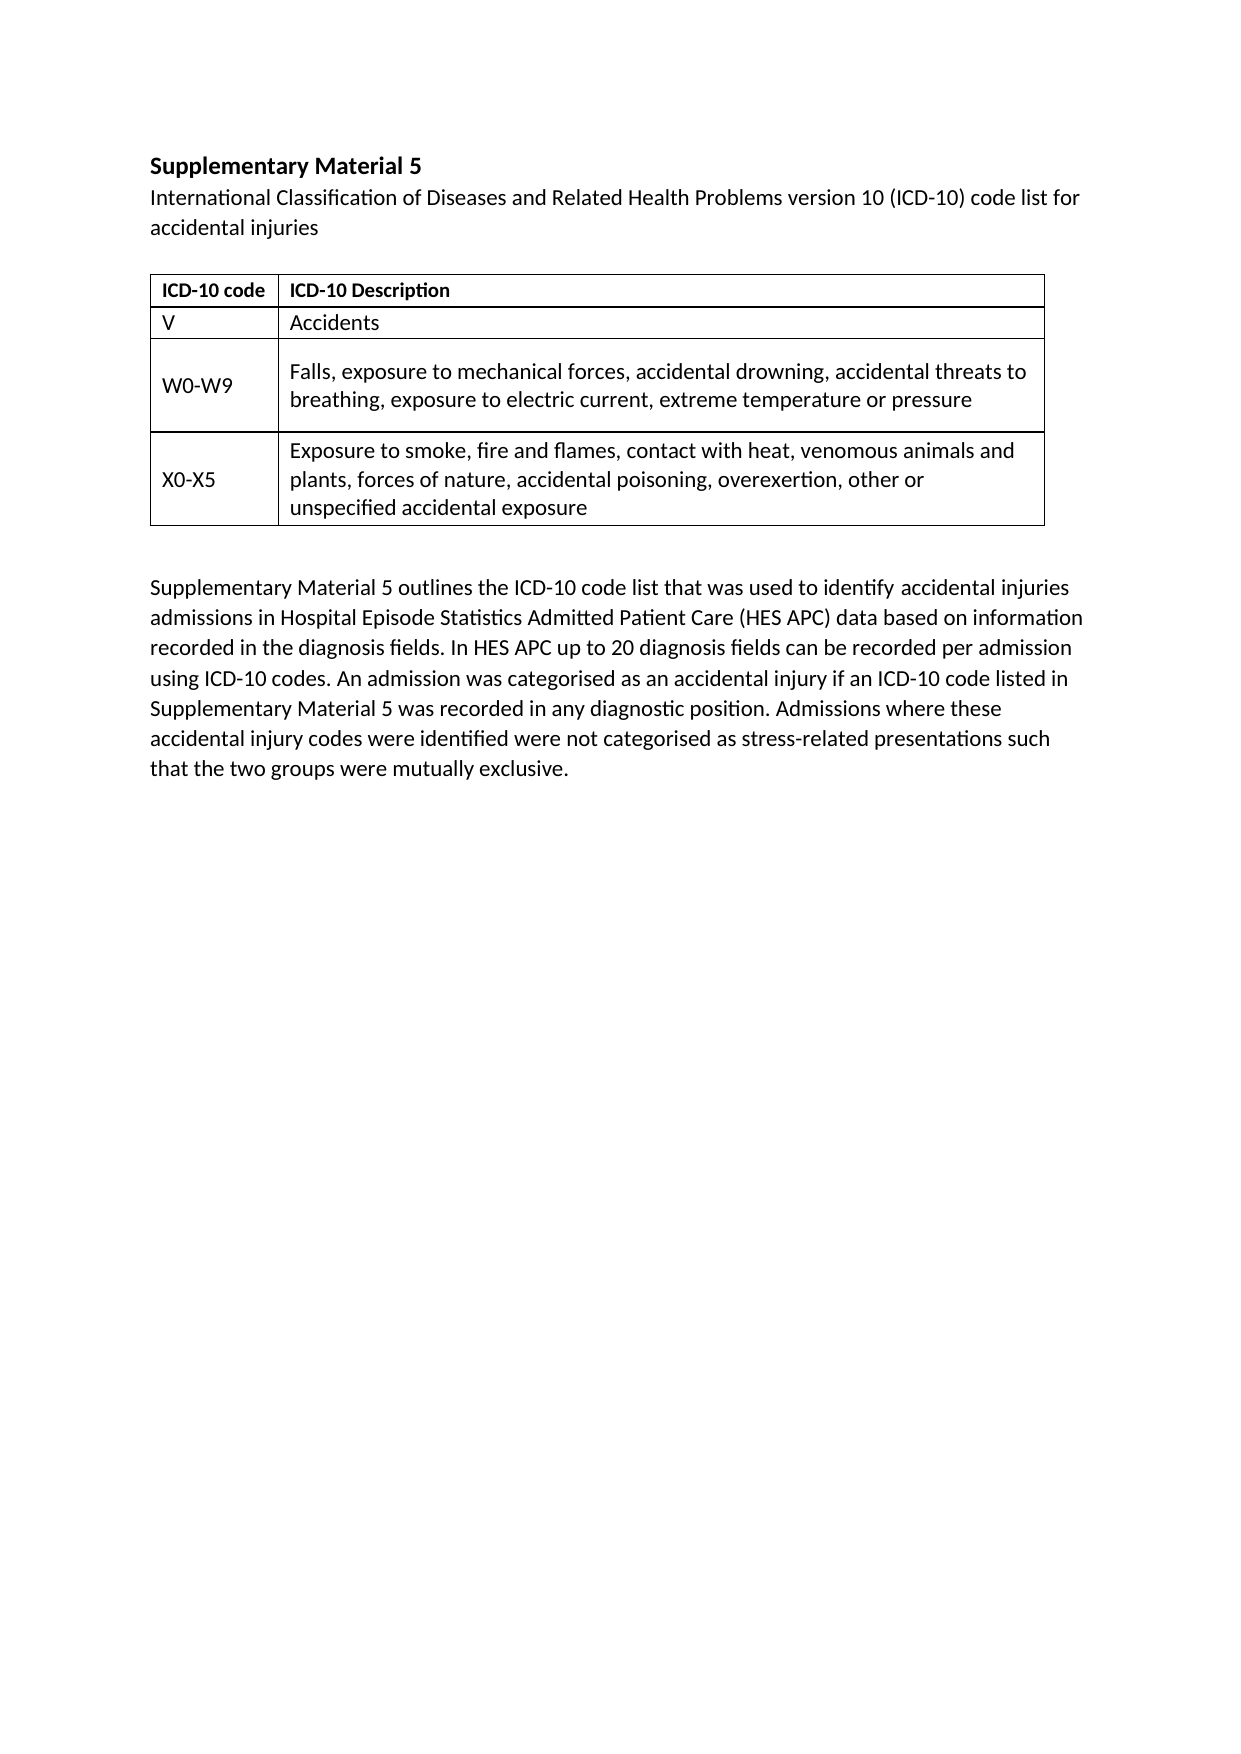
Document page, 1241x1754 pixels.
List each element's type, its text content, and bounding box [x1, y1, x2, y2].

table_cell V [151, 308, 278, 338]
table_cell Exposure to smoke, fire and flames, contact with heat, venomous animals and plants, forces of nature, accidental poisoning, overexertion, other or unspecified accidental exposure [279, 433, 1044, 525]
table_header ICD-10 code [151, 275, 278, 306]
table_header ICD-10 Description [279, 275, 1044, 306]
text Supplementary Material 5 outlines the ICD-10 code list that was used to identify accidental injuries admissions in Hospital Episode Statistics Admitted Patient Care (HES APC) data based on information recorded in the diagnosis fields. In HES APC up to 20 diagnosis fields can be recorded per admission using ICD-10 codes. An admission was categorised as an accidental injury if an ICD-10 code listed in Supplementary Material 5 was recorded in any diagnostic position. Admissions where these accidental injury codes were identified were not categorised as stress-related presentations such that the two groups were mutually exclusive. [150, 573, 1090, 782]
text Supplementary Material 5 [150, 150, 1090, 181]
table_cell X0-X5 [151, 433, 278, 525]
text International Classification of Diseases and Related Health Problems version 10 (ICD-10) code list for accidental injuries [150, 183, 1090, 271]
table_cell W0-W9 [151, 339, 278, 431]
table_cell Falls, exposure to mechanical forces, accidental drowning, accidental threats to breathing, exposure to electric current, extreme temperature or pressure [279, 339, 1044, 431]
table_cell Accidents [279, 308, 1044, 338]
